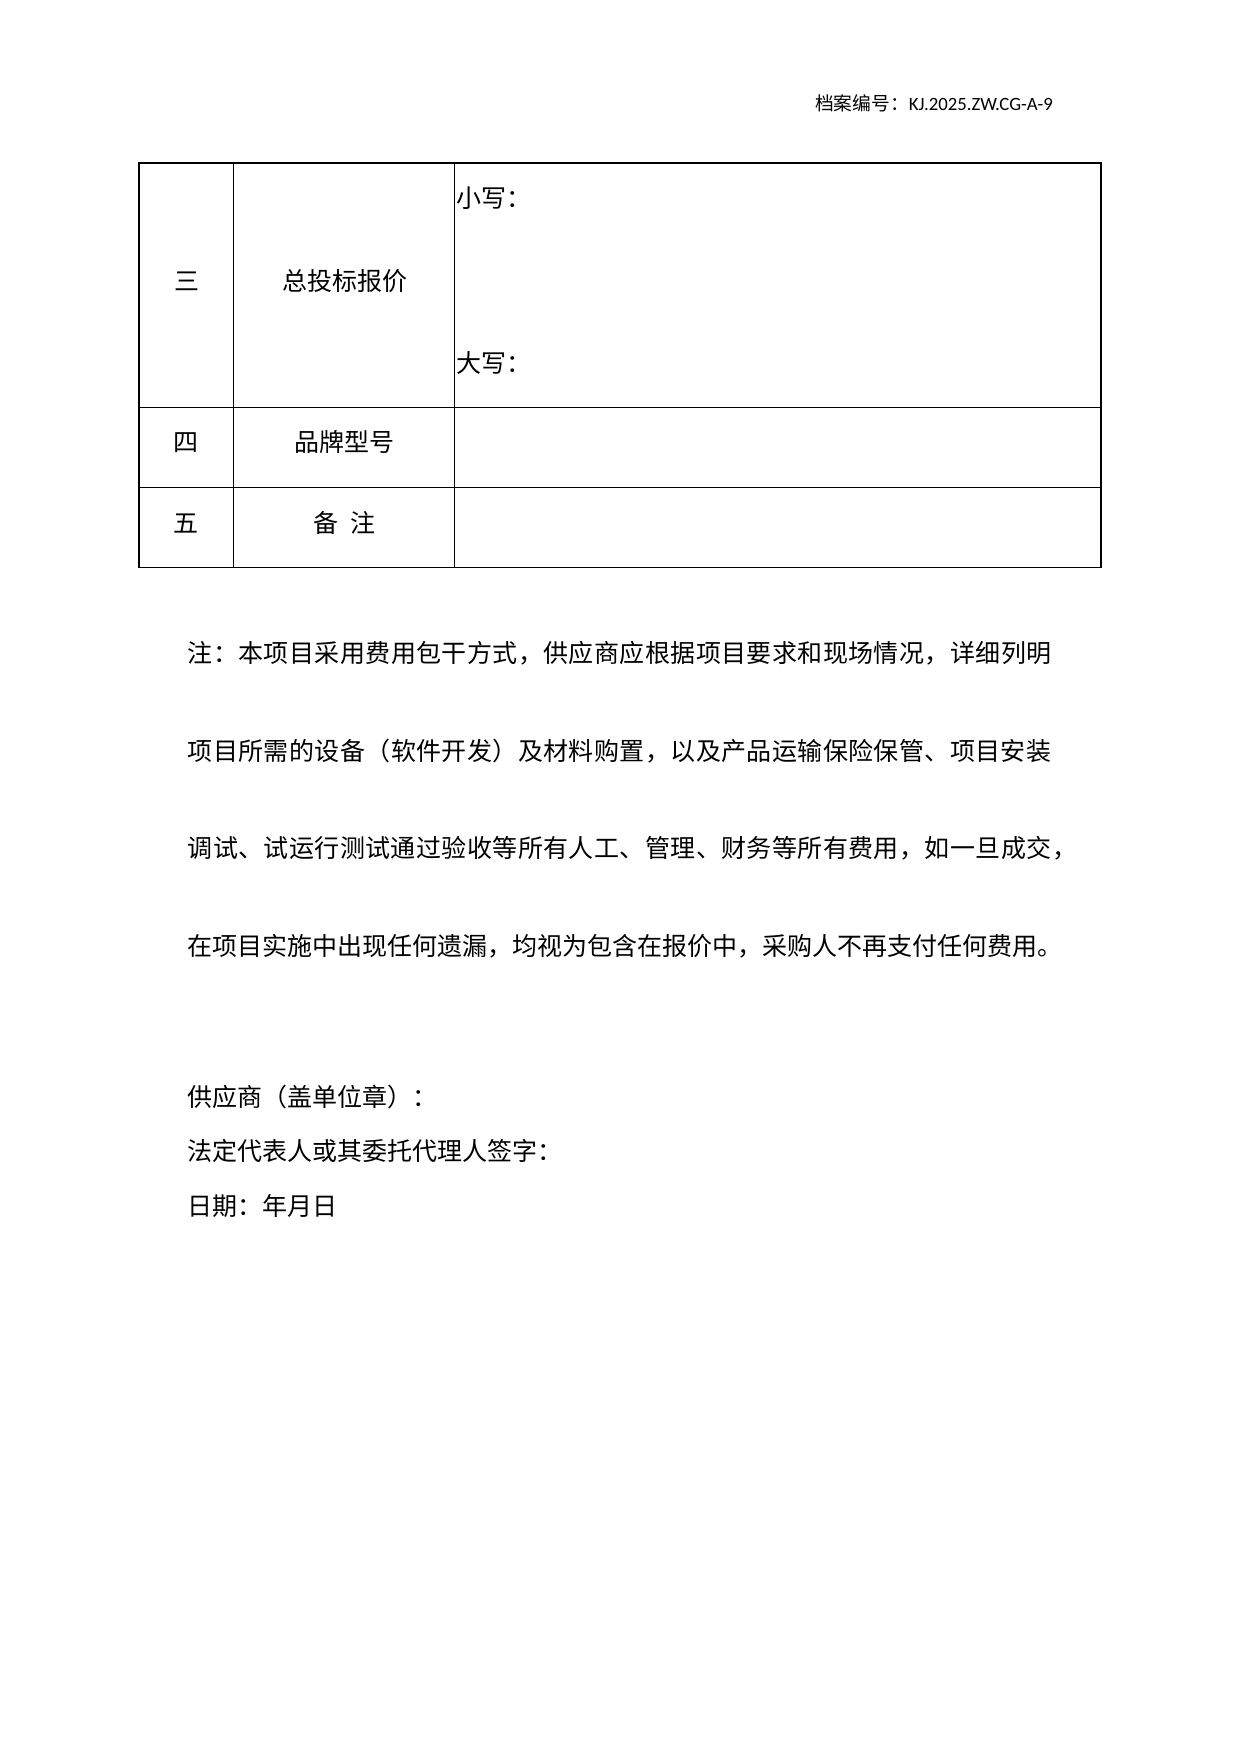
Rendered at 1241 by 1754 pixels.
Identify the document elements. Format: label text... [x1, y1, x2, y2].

text 日期：年月日 [187, 1186, 1053, 1222]
table_cell 品牌型号 [234, 408, 454, 487]
text 注：本项目采用费用包干方式，供应商应根据项目要求和现场情况，详细列明项目所需的设备（软件开发）及材料购置，以及产品运输保险保管、项目安装调试、试运行测试通过验收等所有人工、管理、财务等所有费用，如一旦成交，在项目实施中出现任何遗漏，均视为包含在报价中，采购人不再支付任何费用。 [187, 619, 1053, 977]
table_cell 三 [140, 164, 233, 407]
table_cell [455, 488, 1100, 567]
table_cell [455, 408, 1100, 487]
table_cell 五 [140, 488, 233, 567]
table_cell 总投标报价 [234, 164, 454, 407]
table_cell 四 [140, 408, 233, 487]
table_cell 备 注 [234, 488, 454, 567]
table_cell 小写： 大写： [455, 164, 1100, 407]
text 供应商（盖单位章）： [187, 1077, 1053, 1113]
text 法定代表人或其委托代理人签字： [187, 1132, 1053, 1168]
